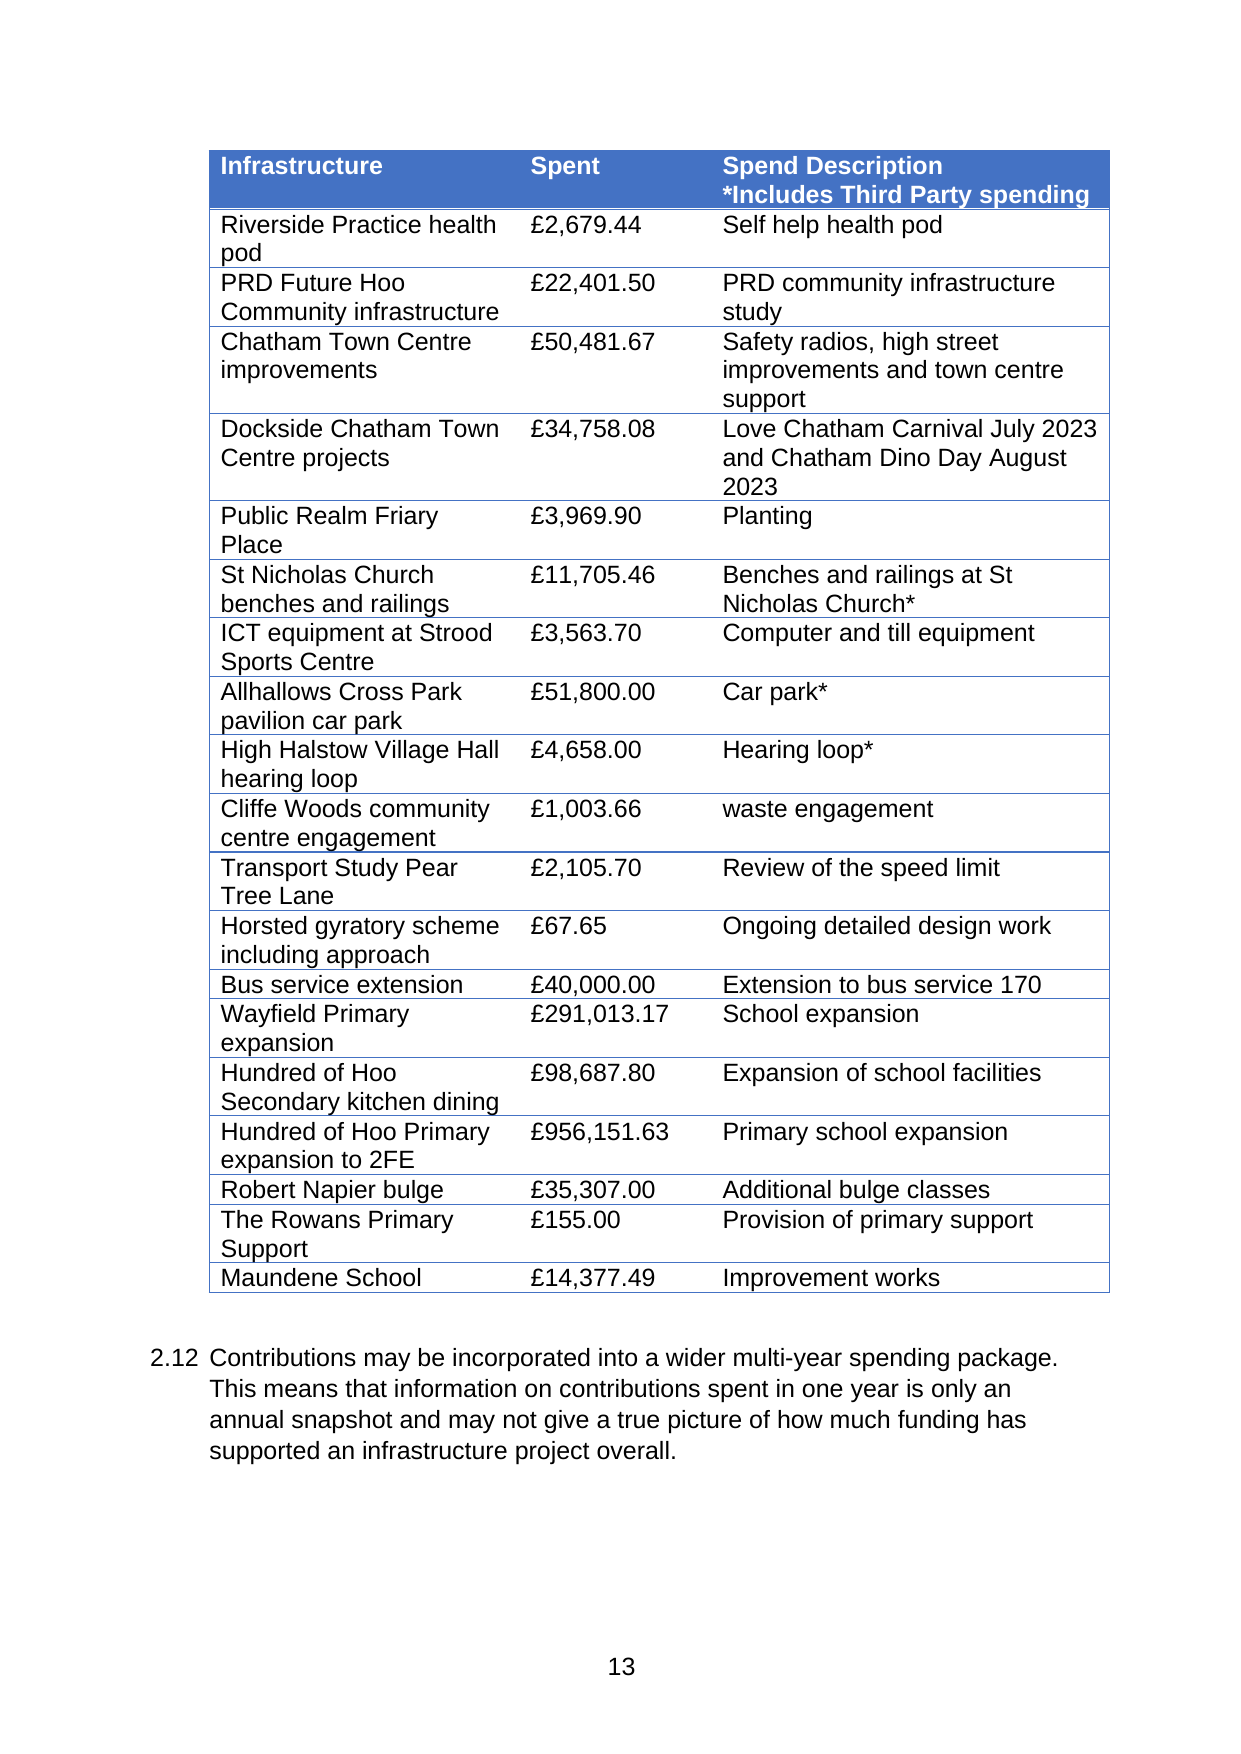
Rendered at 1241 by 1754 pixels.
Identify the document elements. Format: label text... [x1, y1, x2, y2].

table_cell Chatham Town Centre improvements [210, 327, 519, 413]
table_cell £40,000.00 [519, 970, 711, 998]
table_cell £50,481.67 [519, 327, 711, 413]
table_cell Riverside Practice health pod [210, 210, 519, 267]
table_cell Horsted gyratory scheme including approach [210, 911, 519, 968]
table_cell £51,800.00 [519, 677, 711, 734]
table_header Spent [519, 151, 711, 208]
table_cell Provision of primary support [711, 1205, 1109, 1262]
table_cell PRD community infrastructure study [711, 268, 1109, 326]
table_cell Bus service extension [210, 970, 519, 998]
table_cell Ongoing detailed design work [711, 911, 1109, 968]
table_cell Planting [711, 501, 1109, 559]
table_cell School expansion [711, 999, 1109, 1057]
table_cell £155.00 [519, 1205, 711, 1262]
table_header Infrastructure [210, 151, 519, 208]
table_cell Allhallows Cross Park pavilion car park [210, 677, 519, 734]
list Contributions may be incorporated into a wider multi-year spending package. This means that information on contributions spent in one year is only an annual snapshot and may not give a true picture of how much funding has supported an infrastructure project overall. [150, 1343, 1093, 1465]
table_cell Car park* [711, 677, 1109, 734]
table_cell Transport Study Pear Tree Lane [210, 853, 519, 910]
table_cell Extension to bus service 170 [711, 970, 1109, 998]
table_cell Primary school expansion [711, 1116, 1109, 1174]
table_cell Improvement works [711, 1263, 1109, 1292]
table_cell St Nicholas Church benches and railings [210, 560, 519, 617]
table_cell Benches and railings at St Nicholas Church* [711, 560, 1109, 617]
table_cell £34,758.08 [519, 414, 711, 500]
table_cell £11,705.46 [519, 560, 711, 617]
table_cell Hundred of Hoo Primary expansion to 2FE [210, 1116, 519, 1174]
table_cell Maundene School [210, 1263, 519, 1292]
table_cell £1,003.66 [519, 794, 711, 851]
table_cell Hundred of Hoo Secondary kitchen dining [210, 1058, 519, 1115]
table_cell £22,401.50 [519, 268, 711, 326]
table_cell ICT equipment at Strood Sports Centre [210, 618, 519, 676]
table_cell Public Realm Friary Place [210, 501, 519, 559]
table_cell £956,151.63 [519, 1116, 711, 1174]
table_cell £4,658.00 [519, 735, 711, 793]
table_cell Additional bulge classes [711, 1175, 1109, 1204]
table_cell waste engagement [711, 794, 1109, 851]
table_cell Review of the speed limit [711, 853, 1109, 910]
table_cell £3,563.70 [519, 618, 711, 676]
table_cell High Halstow Village Hall hearing loop [210, 735, 519, 793]
table_cell Dockside Chatham Town Centre projects [210, 414, 519, 500]
table_cell £2,679.44 [519, 210, 711, 267]
table_cell £98,687.80 [519, 1058, 711, 1115]
table_cell Safety radios, high street improvements and town centre support [711, 327, 1109, 413]
table_cell The Rowans Primary Support [210, 1205, 519, 1262]
table_cell Expansion of school facilities [711, 1058, 1109, 1115]
table_cell £67.65 [519, 911, 711, 968]
table_header Spend Description *Includes Third Party spending [711, 151, 1109, 208]
table_cell £14,377.49 [519, 1263, 711, 1292]
table_cell Cliffe Woods community centre engagement [210, 794, 519, 851]
table_cell Love Chatham Carnival July 2023 and Chatham Dino Day August 2023 [711, 414, 1109, 500]
table_cell Self help health pod [711, 210, 1109, 267]
table_cell Computer and till equipment [711, 618, 1109, 676]
table_cell Wayfield Primary expansion [210, 999, 519, 1057]
table_cell £2,105.70 [519, 853, 711, 910]
table_cell Hearing loop* [711, 735, 1109, 793]
table_cell £35,307.00 [519, 1175, 711, 1204]
table_cell PRD Future Hoo Community infrastructure [210, 268, 519, 326]
table_cell Robert Napier bulge [210, 1175, 519, 1204]
table_cell £3,969.90 [519, 501, 711, 559]
table_cell £291,013.17 [519, 999, 711, 1057]
